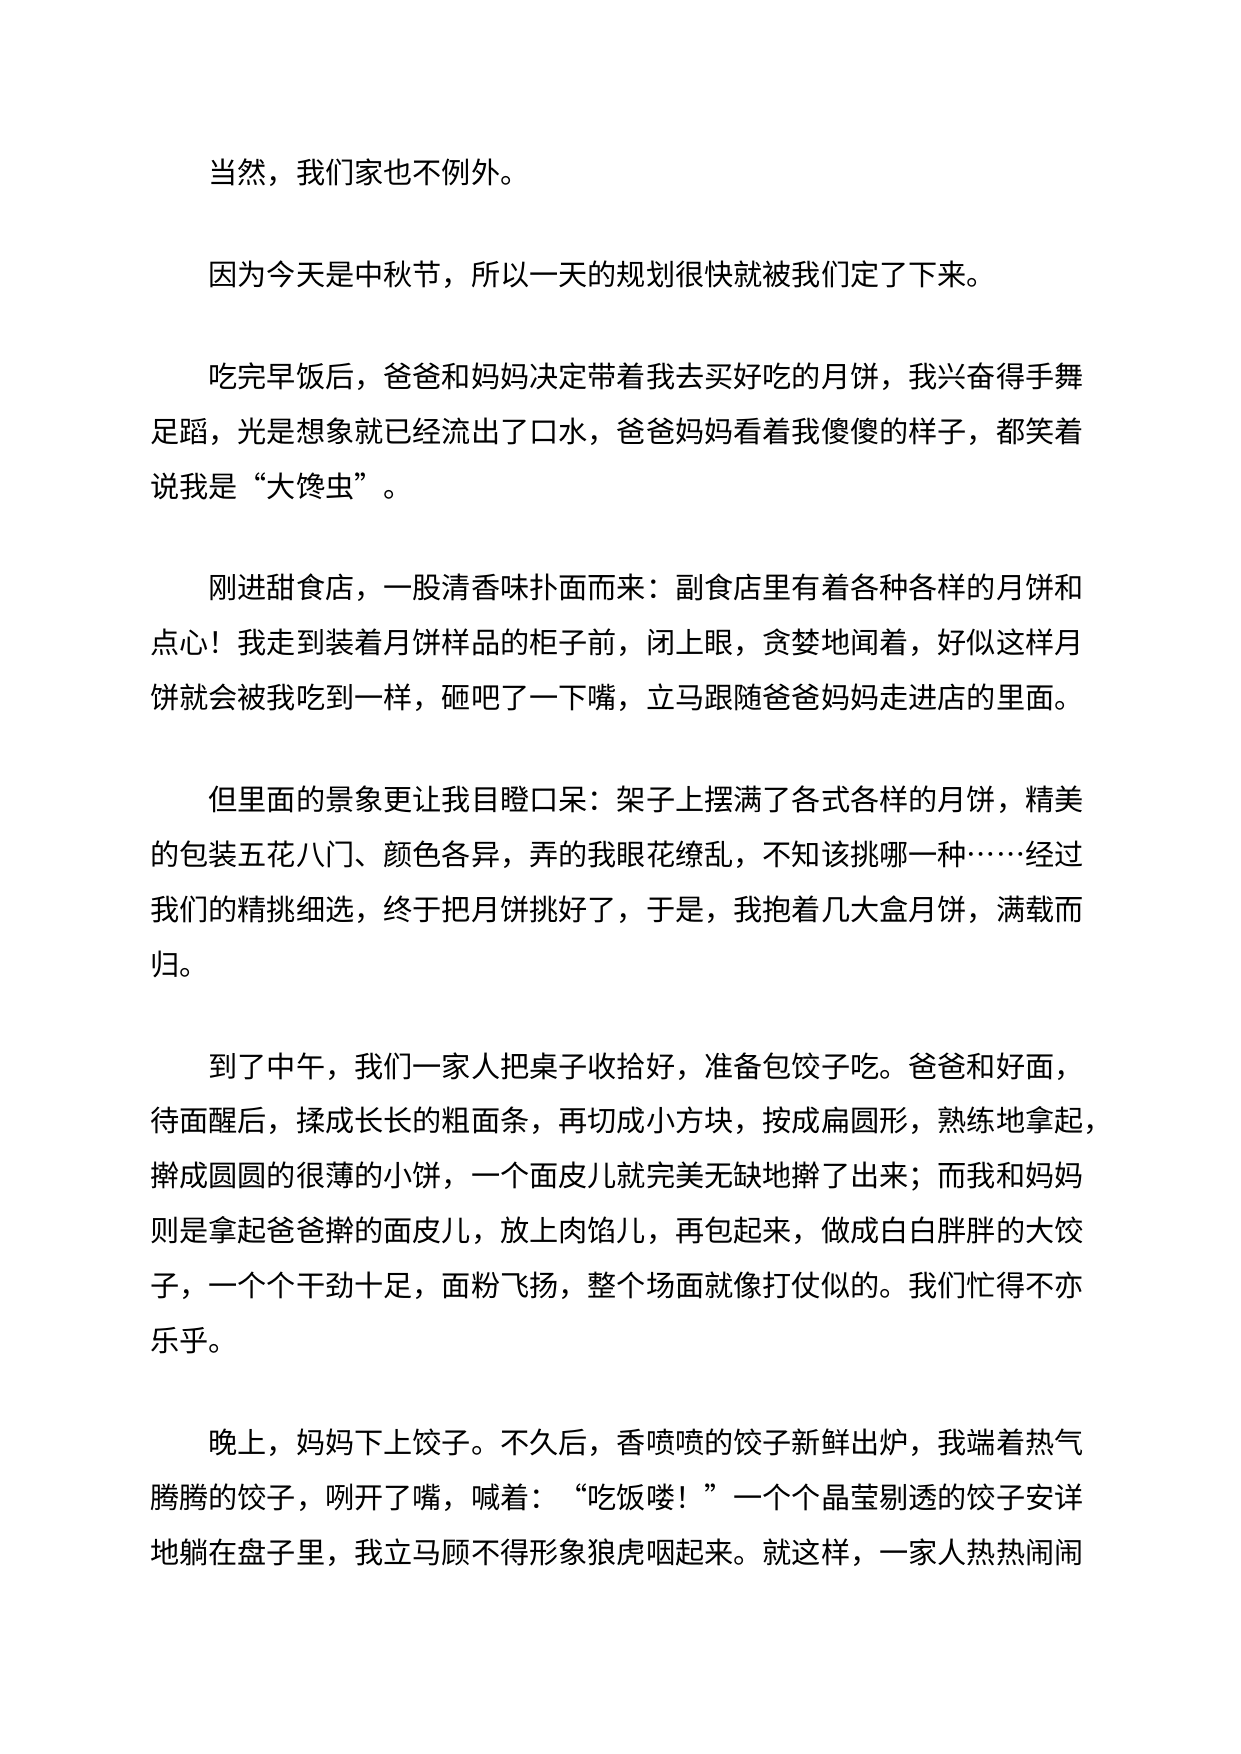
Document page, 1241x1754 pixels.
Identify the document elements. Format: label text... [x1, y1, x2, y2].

text 刚进甜食店，一股清香味扑面而来：副食店里有着各种各样的月饼和点心！我走到装着月饼样品的柜子前，闭上眼，贪婪地闻着，好似这样月饼就会被我吃到一样，砸吧了一下嘴，立马跟随爸爸妈妈走进店的里面。 [150, 565, 1090, 717]
text 吃完早饭后，爸爸和妈妈决定带着我去买好吃的月饼，我兴奋得手舞足蹈，光是想象就已经流出了口水，爸爸妈妈看着我傻傻的样子，都笑着说我是“大馋虫”。 [150, 353, 1090, 506]
text 但里面的景象更让我目瞪口呆：架子上摆满了各式各样的月饼，精美的包装五花八门、颜色各异，弄的我眼花缭乱，不知该挑哪一种……经过我们的精挑细选，终于把月饼挑好了，于是，我抱着几大盒月饼，满载而归。 [150, 777, 1090, 984]
text 到了中午，我们一家人把桌子收拾好，准备包饺子吃。爸爸和好面，待面醒后，揉成长长的粗面条，再切成小方块，按成扁圆形，熟练地拿起，擀成圆圆的很薄的小饼，一个面皮儿就完美无缺地擀了出来；而我和妈妈则是拿起爸爸擀的面皮儿，放上肉馅儿，再包起来，做成白白胖胖的大饺子，一个个干劲十足，面粉飞扬，整个场面就像打仗似的。我们忙得不亦乐乎。 [150, 1043, 1090, 1360]
text 当然，我们家也不例外。 [150, 150, 1090, 192]
text 因为今天是中秋节，所以一天的规划很快就被我们定了下来。 [150, 252, 1090, 294]
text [150, 1419, 1090, 1571]
